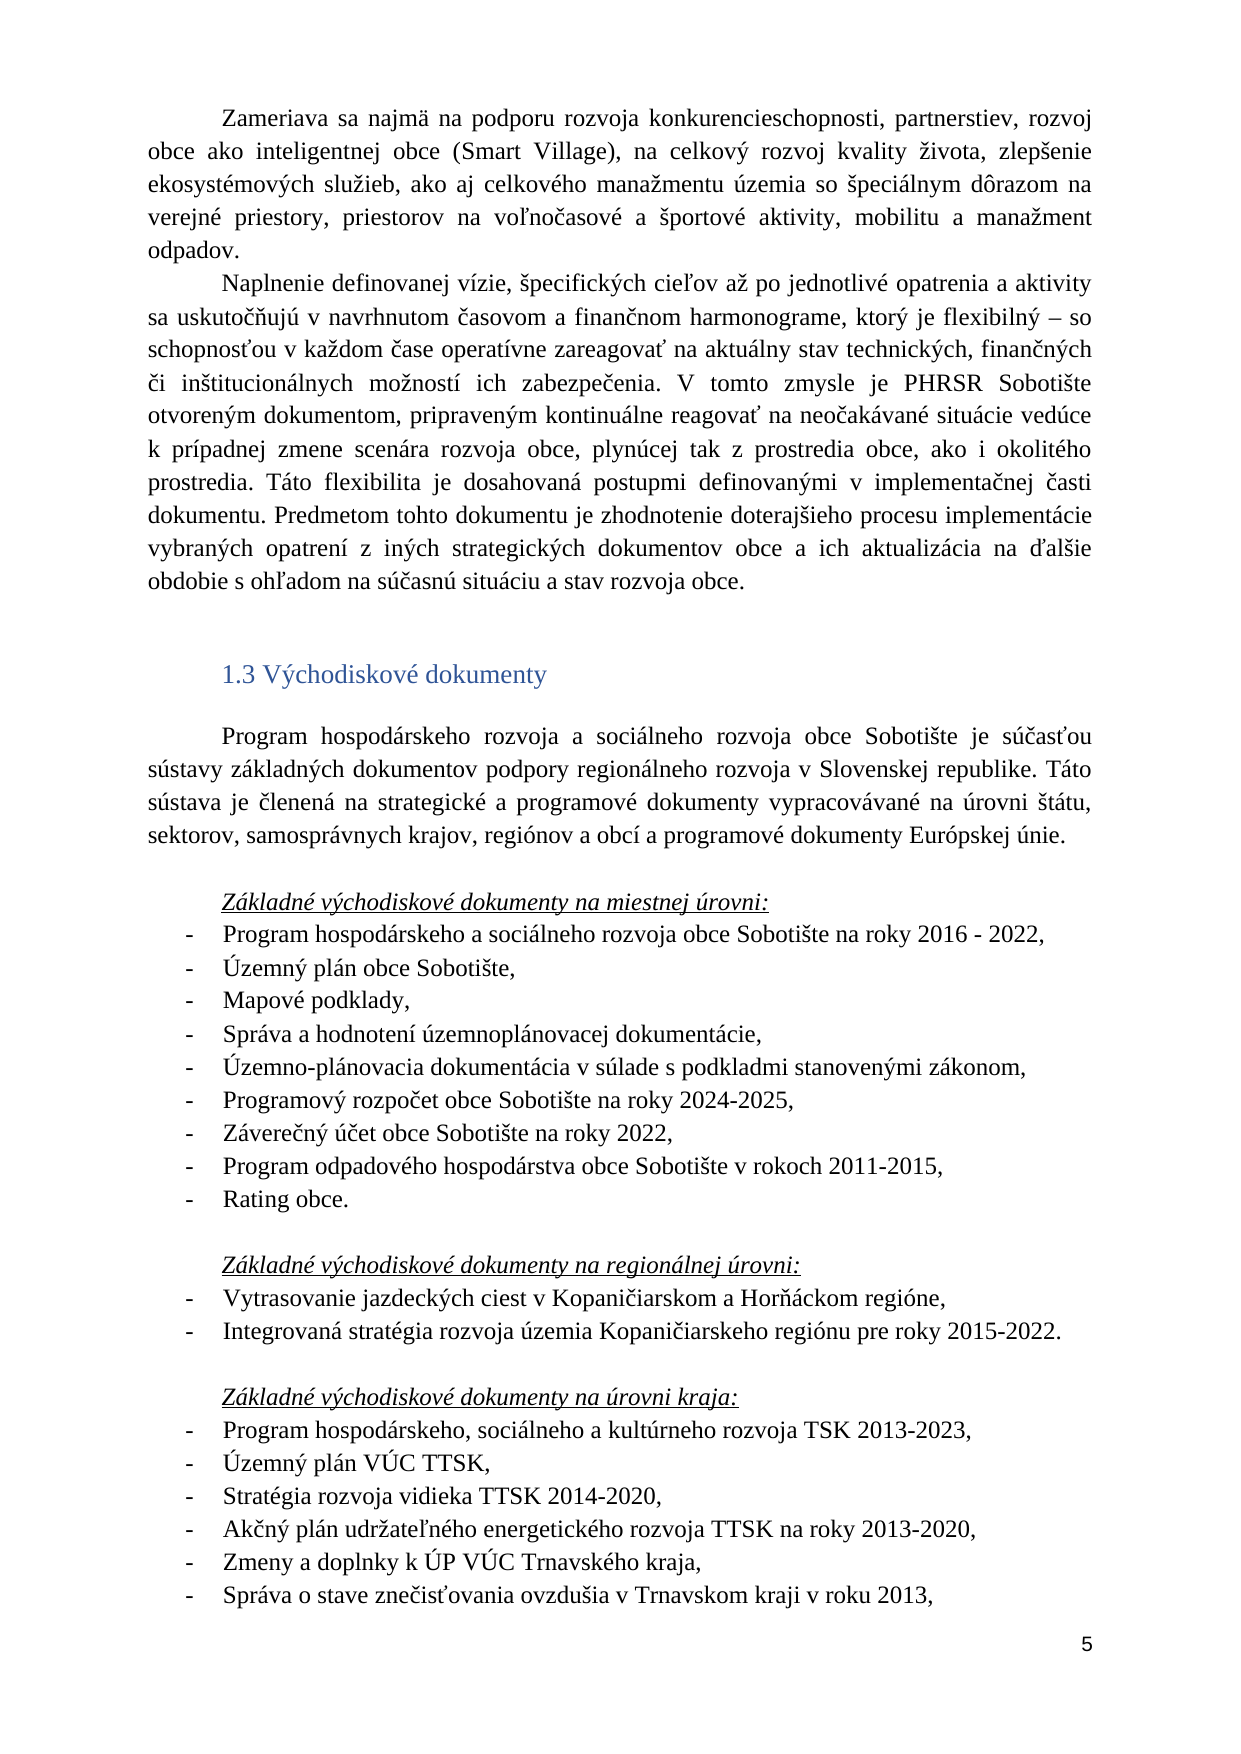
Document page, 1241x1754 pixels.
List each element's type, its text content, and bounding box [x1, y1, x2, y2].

list Správa a hodnotení územnoplánovacej dokumentácie, [185, 1019, 1093, 1047]
subtitle 1.3 Východiskové dokumenty [148, 658, 1093, 689]
list Program hospodárskeho, sociálneho a kultúrneho rozvoja TSK 2013-2023, [185, 1415, 1093, 1444]
text Základné východiskové dokumenty na regionálnej úrovni: [148, 1250, 1093, 1278]
list Územno-plánovacia dokumentácia v súlade s podkladmi stanovenými zákonom, [185, 1052, 1093, 1080]
list Záverečný účet obce Sobotište na roky 2022, [185, 1118, 1093, 1146]
list Rating obce. [185, 1184, 1093, 1212]
list Integrovaná stratégia rozvoja územia Kopaničiarskeho regiónu pre roky 2015-2022. [185, 1316, 1093, 1344]
list Akčný plán udržateľného energetického rozvoja TTSK na roky 2013-2020, [185, 1514, 1093, 1543]
text Zameriava sa najmä na podporu rozvoja konkurencieschopnosti, partnerstiev, rozvoj obce ako inteligentnej obce (Smart Village), na celkový rozvoj kvality života, zlepšenie ekosystémových služieb, ako aj celkového manažmentu územia so špeciálnym dôrazom na verejné priestory, priestorov na voľnočasové a športové aktivity, mobilitu a manažment odpadov. [148, 103, 1093, 264]
list Program hospodárskeho a sociálneho rozvoja obce Sobotište na roky 2016 - 2022, [185, 919, 1093, 948]
text Základné východiskové dokumenty na úrovni kraja: [148, 1382, 1093, 1411]
text Základné východiskové dokumenty na miestnej úrovni: [148, 887, 1093, 915]
list Vytrasovanie jazdeckých ciest v Kopaničiarskom a Horňáckom regióne, [185, 1283, 1093, 1312]
text Naplnenie definovanej vízie, špecifických cieľov až po jednotlivé opatrenia a aktivity sa uskutočňujú v navrhnutom časovom a finančnom harmonograme, ktorý je flexibilný – so schopnosťou v každom čase operatívne zareagovať na aktuálny stav technických, finančných či inštitucionálnych možností ich zabezpečenia. V tomto zmysle je PHRSR Sobotište otvoreným dokumentom, pripraveným kontinuálne reagovať na neočakávané situácie vedúce k prípadnej zmene scenára rozvoja obce, plynúcej tak z prostredia obce, ako i okolitého prostredia. Táto flexibilita je dosahovaná postupmi definovanými v implementačnej časti dokumentu. Predmetom tohto dokumentu je zhodnotenie doterajšieho procesu implementácie vybraných opatrení z iných strategických dokumentov obce a ich aktualizácia na ďalšie obdobie s ohľadom na súčasnú situáciu a stav rozvoja obce. [148, 268, 1093, 594]
list Územný plán obce Sobotište, [185, 953, 1093, 981]
list Územný plán VÚC TTSK, [185, 1448, 1093, 1477]
list Programový rozpočet obce Sobotište na roky 2024-2025, [185, 1085, 1093, 1113]
text Program hospodárskeho rozvoja a sociálneho rozvoja obce Sobotište je súčasťou sústavy základných dokumentov podpory regionálneho rozvoja v Slovenskej republike. Táto sústava je členená na strategické a programové dokumenty vypracovávané na úrovni štátu, sektorov, samosprávnych krajov, regiónov a obcí a programové dokumenty Európskej únie. [148, 721, 1093, 849]
list Mapové podklady, [185, 986, 1093, 1014]
list Program odpadového hospodárstva obce Sobotište v rokoch 2011-2015, [185, 1151, 1093, 1179]
list Správa o stave znečisťovania ovzdušia v Trnavskom kraji v roku 2013, [185, 1580, 1093, 1609]
list Stratégia rozvoja vidieka TTSK 2014-2020, [185, 1481, 1093, 1510]
list Zmeny a doplnky k ÚP VÚC Trnavského kraja, [185, 1547, 1093, 1576]
